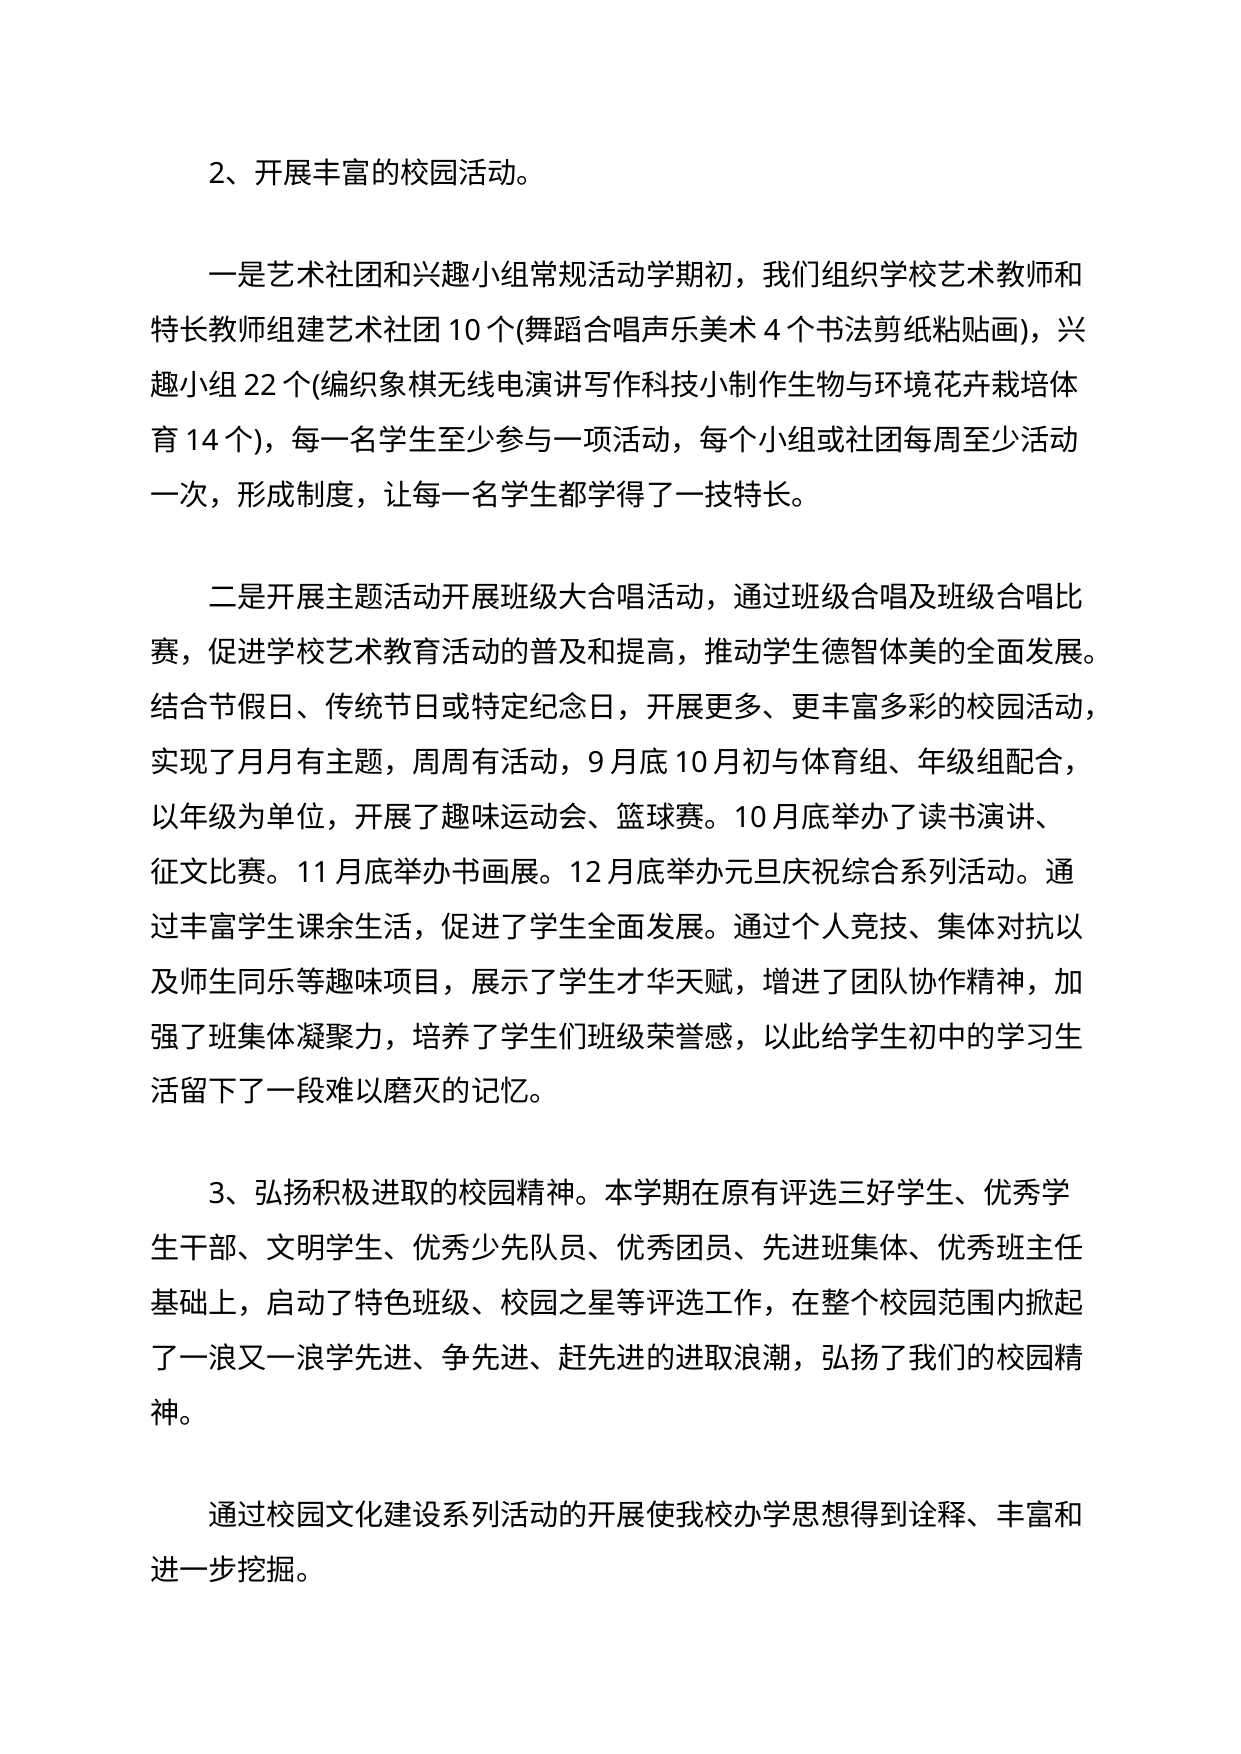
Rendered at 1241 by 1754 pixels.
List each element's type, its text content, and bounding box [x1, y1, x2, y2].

text 2、开展丰富的校园活动。 [150, 150, 1090, 192]
text 二是开展主题活动开展班级大合唱活动，通过班级合唱及班级合唱比赛，促进学校艺术教育活动的普及和提高，推动学生德智体美的全面发展。结合节假日、传统节日或特定纪念日，开展更多、更丰富多彩的校园活动，实现了月月有主题，周周有活动，9月底10月初与体育组、年级组配合，以年级为单位，开展了趣味运动会、篮球赛。10月底举办了读书演讲、征文比赛。11月底举办书画展。12月底举办元旦庆祝综合系列活动。通过丰富学生课余生活，促进了学生全面发展。通过个人竞技、集体对抗以及师生同乐等趣味项目，展示了学生才华天赋，增进了团队协作精神，加强了班集体凝聚力，培养了学生们班级荣誉感，以此给学生初中的学习生活留下了一段难以磨灭的记忆。 [150, 574, 1090, 1110]
text 一是艺术社团和兴趣小组常规活动学期初，我们组织学校艺术教师和特长教师组建艺术社团10个(舞蹈合唱声乐美术4个书法剪纸粘贴画)，兴趣小组22个(编织象棋无线电演讲写作科技小制作生物与环境花卉栽培体育14个)，每一名学生至少参与一项活动，每个小组或社团每周至少活动一次，形成制度，让每一名学生都学得了一技特长。 [150, 252, 1090, 514]
text 通过校园文化建设系列活动的开展使我校办学思想得到诠释、丰富和进一步挖掘。 [150, 1491, 1090, 1588]
text 3、弘扬积极进取的校园精神。本学期在原有评选三好学生、优秀学生干部、文明学生、优秀少先队员、优秀团员、先进班集体、优秀班主任基础上，启动了特色班级、校园之星等评选工作，在整个校园范围内掀起了一浪又一浪学先进、争先进、赶先进的进取浪潮，弘扬了我们的校园精神。 [150, 1170, 1090, 1432]
